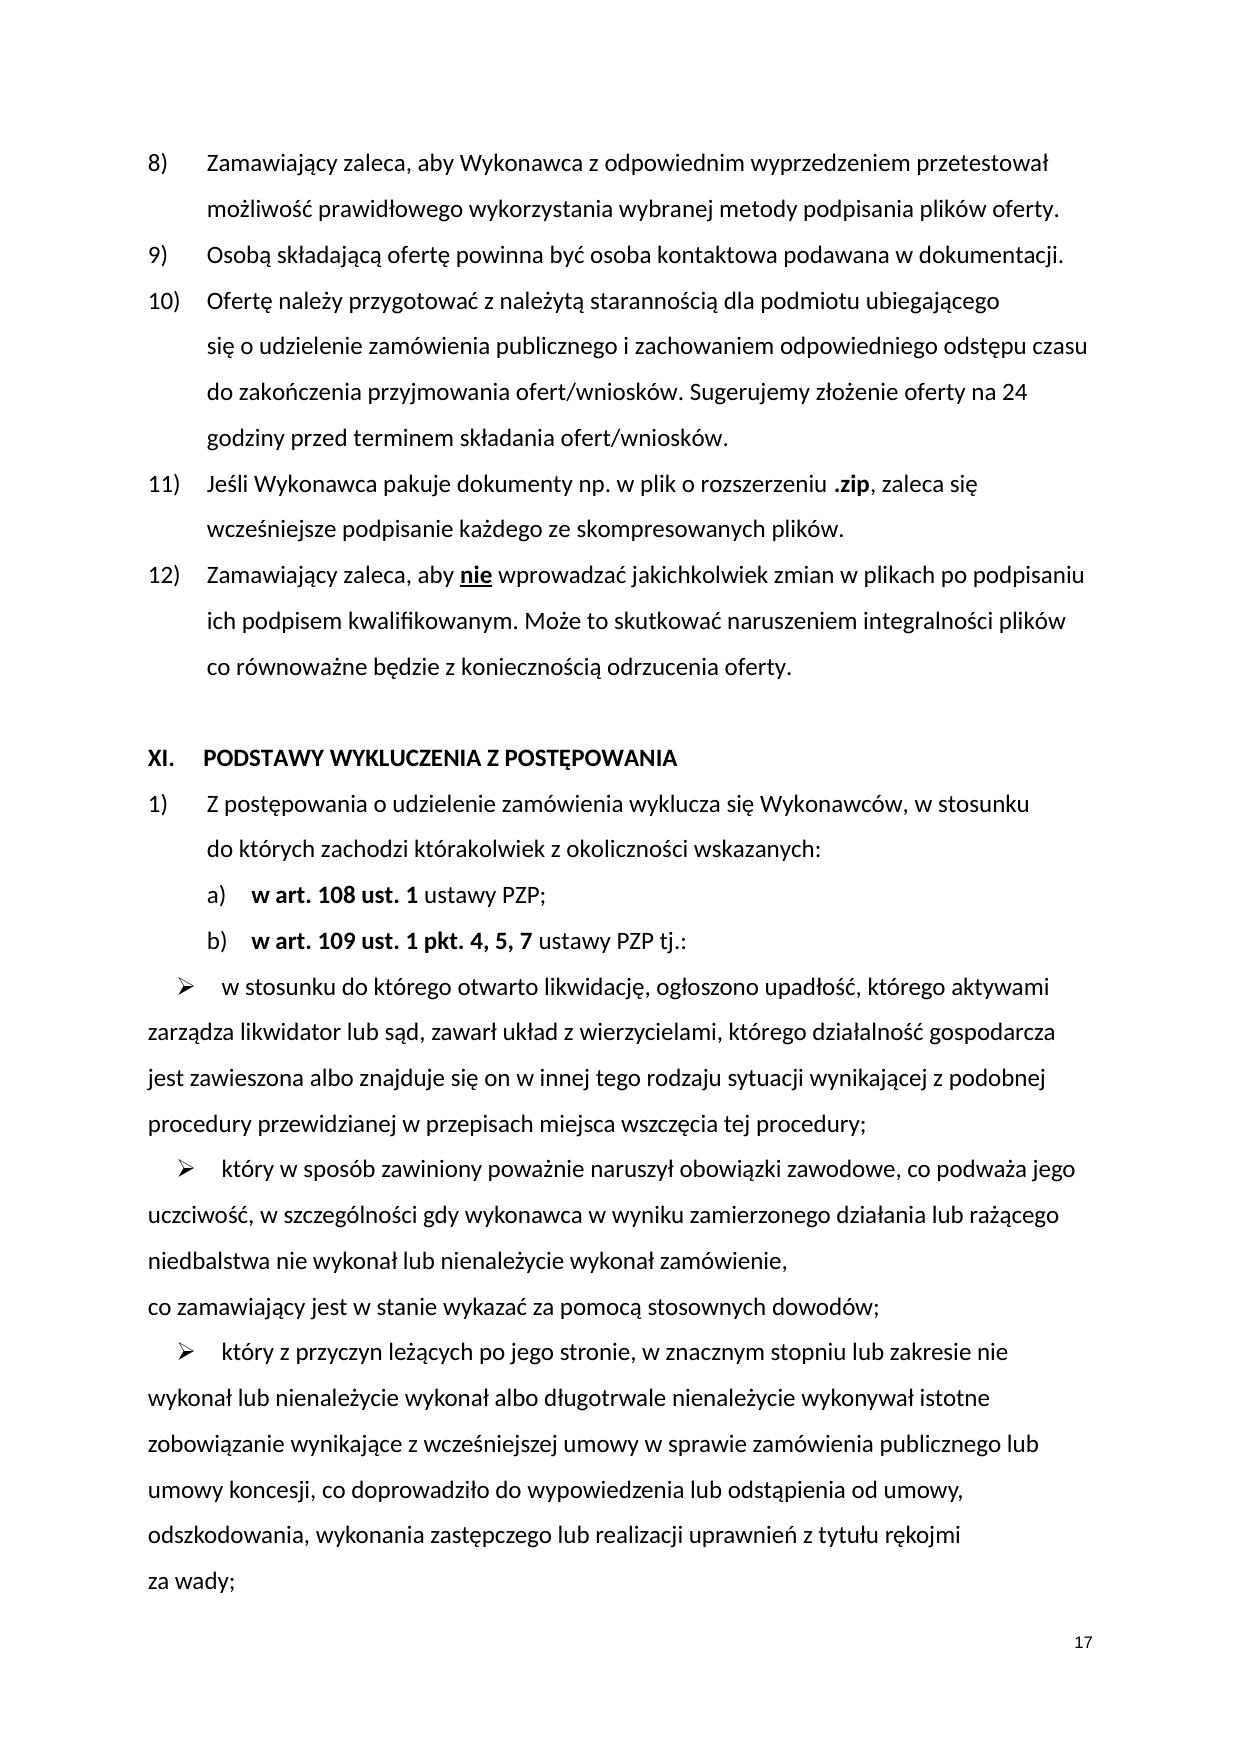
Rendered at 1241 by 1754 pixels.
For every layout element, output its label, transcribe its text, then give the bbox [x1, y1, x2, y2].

list który z przyczyn leżących po jego stronie, w znacznym stopniu lub zakresie nie wykonał lub nienależycie wykonał albo długotrwale nienależycie wykonywał istotne zobowiązanie wynikające z wcześniejszej umowy w sprawie zamówienia publicznego lub umowy koncesji, co doprowadziło do wypowiedzenia lub odstąpienia od umowy, odszkodowania, wykonania zastępczego lub realizacji uprawnień z tytułu rękojmi za wady; [148, 1337, 1093, 1596]
list w art. 108 ust. 1 ustawy PZP; [207, 879, 1093, 910]
list w art. 109 ust. 1 pkt. 4, 5, 7 ustawy PZP tj.: [207, 925, 1093, 956]
list Zamawiający zaleca, aby nie wprowadzać jakichkolwiek zmian w plikach po podpisaniu ich podpisem kwalifikowanym. Może to skutkować naruszeniem integralności plików co równoważne będzie z koniecznością odrzucenia oferty. [148, 559, 1093, 681]
text XI. PODSTAWY WYKLUCZENIA Z POSTĘPOWANIA [148, 742, 1093, 773]
list Ofertę należy przygotować z należytą starannością dla podmiotu ubiegającego się o udzielenie zamówienia publicznego i zachowaniem odpowiedniego odstępu czasu do zakończenia przyjmowania ofert/wniosków. Sugerujemy złożenie oferty na 24 godziny przed terminem składania ofert/wniosków. [148, 285, 1093, 452]
list Osobą składającą ofertę powinna być osoba kontaktowa podawana w dokumentacji. [148, 239, 1093, 269]
list który w sposób zawiniony poważnie naruszył obowiązki zawodowe, co podważa jego uczciwość, w szczególności gdy wykonawca w wyniku zamierzonego działania lub rażącego niedbalstwa nie wykonał lub nienależycie wykonał zamówienie, co zamawiający jest w stanie wykazać za pomocą stosownych dowodów; [148, 1154, 1093, 1321]
list Z postępowania o udzielenie zamówienia wyklucza się Wykonawców, w stosunku do których zachodzi którakolwiek z okoliczności wskazanych: [148, 788, 1093, 864]
list Jeśli Wykonawca pakuje dokumenty np. w plik o rozszerzeniu .zip, zaleca się wcześniejsze podpisanie każdego ze skompresowanych plików. [148, 468, 1093, 544]
list w stosunku do którego otwarto likwidację, ogłoszono upadłość, którego aktywami zarządza likwidator lub sąd, zawarł układ z wierzycielami, którego działalność gospodarcza jest zawieszona albo znajduje się on w innej tego rodzaju sytuacji wynikającej z podobnej procedury przewidzianej w przepisach miejsca wszczęcia tej procedury; [148, 971, 1093, 1138]
list Zamawiający zaleca, aby Wykonawca z odpowiednim wyprzedzeniem przetestował możliwość prawidłowego wykorzystania wybranej metody podpisania plików oferty. [148, 148, 1093, 224]
